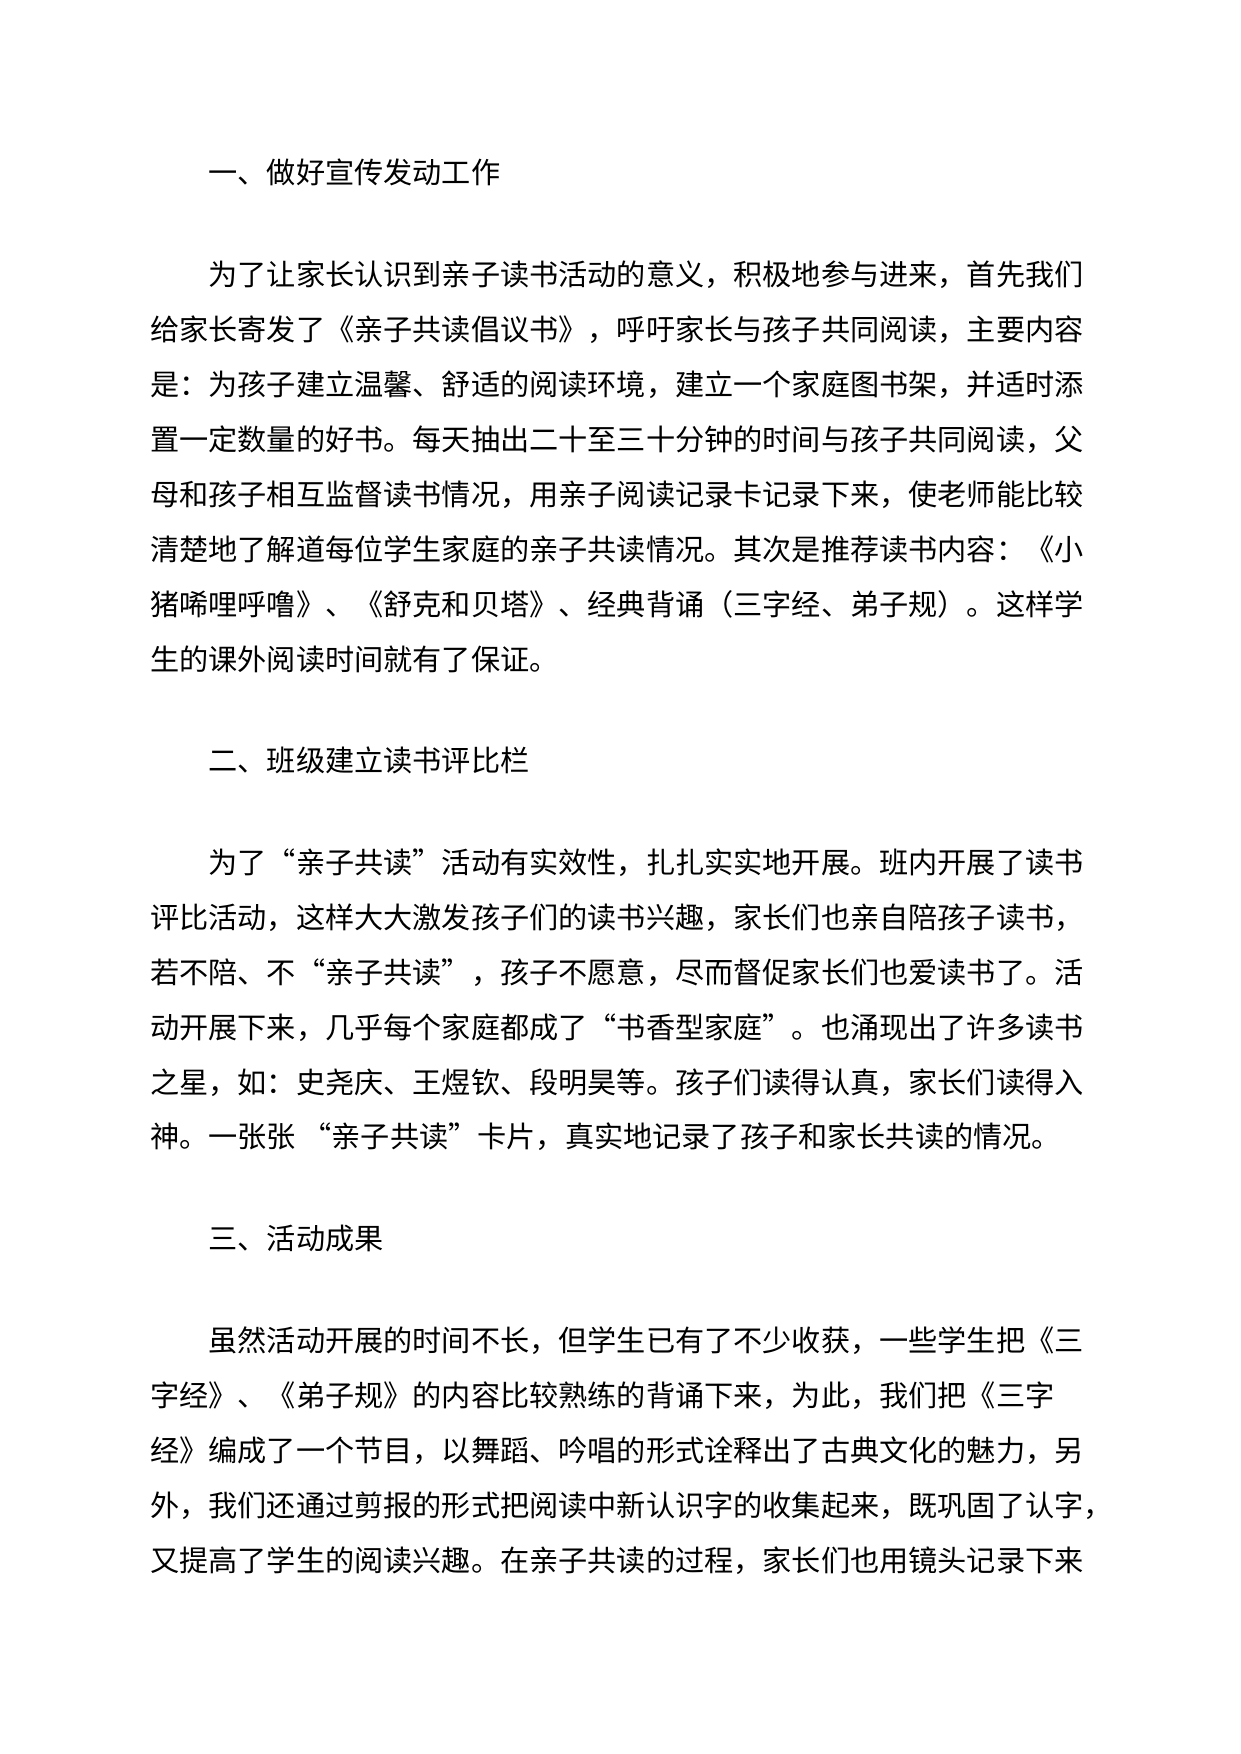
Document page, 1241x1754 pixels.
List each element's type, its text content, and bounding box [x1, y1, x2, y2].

text 二、班级建立读书评比栏 [150, 738, 1090, 780]
text 为了“亲子共读”活动有实效性，扎扎实实地开展。班内开展了读书评比活动，这样大大激发孩子们的读书兴趣，家长们也亲自陪孩子读书，若不陪、不“亲子共读”，孩子不愿意，尽而督促家长们也爱读书了。活动开展下来，几乎每个家庭都成了“书香型家庭”。也涌现出了许多读书之星，如：史尧庆、王煜钦、段明昊等。孩子们读得认真，家长们读得入神。一张张 “亲子共读”卡片，真实地记录了孩子和家长共读的情况。 [150, 839, 1090, 1156]
text 三、活动成果 [150, 1216, 1090, 1258]
text 一、做好宣传发动工作 [150, 150, 1090, 192]
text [150, 1318, 1090, 1579]
text 为了让家长认识到亲子读书活动的意义，积极地参与进来，首先我们给家长寄发了《亲子共读倡议书》，呼吁家长与孩子共同阅读，主要内容是：为孩子建立温馨、舒适的阅读环境，建立一个家庭图书架，并适时添置一定数量的好书。每天抽出二十至三十分钟的时间与孩子共同阅读，父母和孩子相互监督读书情况，用亲子阅读记录卡记录下来，使老师能比较清楚地了解道每位学生家庭的亲子共读情况。其次是推荐读书内容：《小猪唏哩呼噜》、《舒克和贝塔》、经典背诵（三字经、弟子规）。这样学生的课外阅读时间就有了保证。 [150, 252, 1090, 678]
